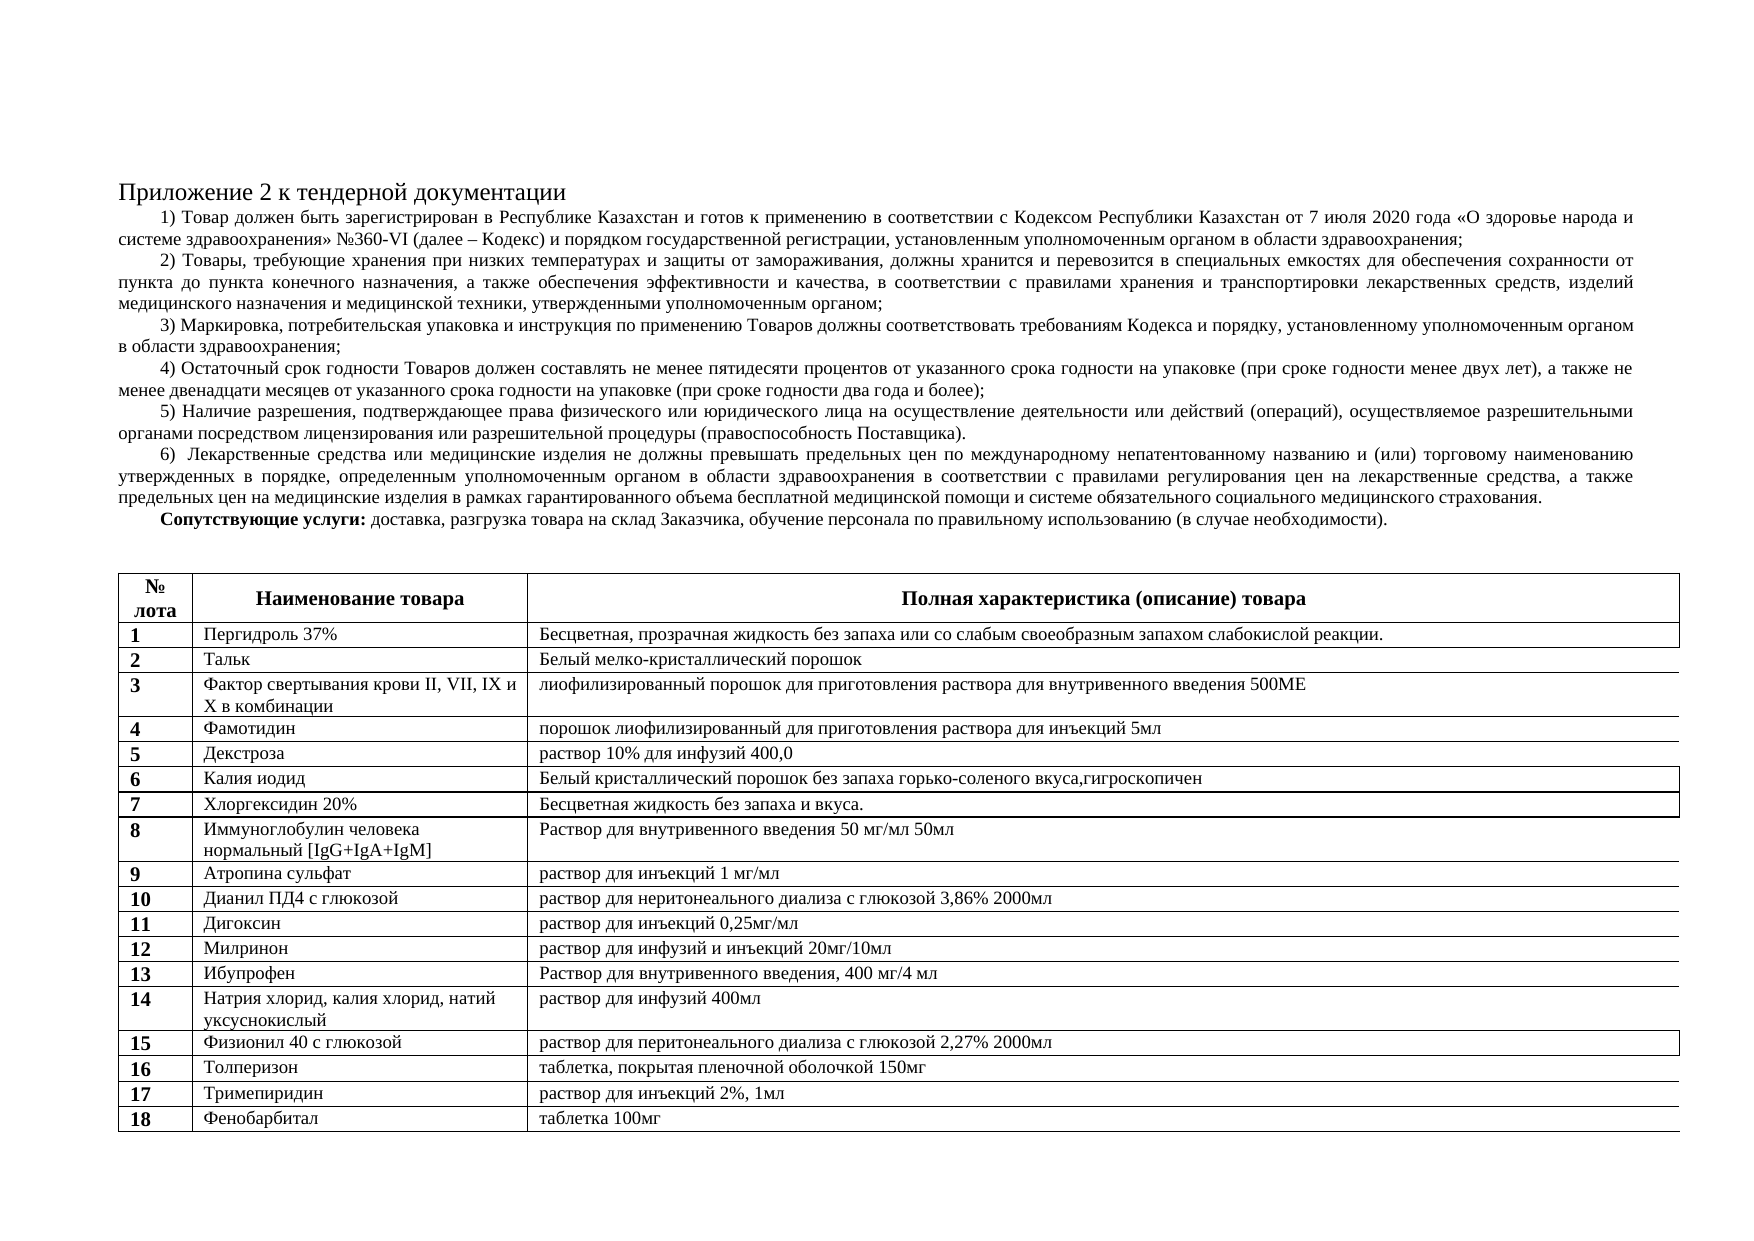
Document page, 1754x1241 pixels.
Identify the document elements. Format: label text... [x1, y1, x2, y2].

table_cell Фамотидин [193, 717, 527, 741]
table_cell Тальк [193, 648, 527, 672]
table_cell Бесцветная, прозрачная жидкость без запаха или со слабым своеобразным запахом слабокислой реакции. [528, 623, 1679, 647]
table_cell 10 [119, 887, 192, 911]
table_cell 12 [119, 937, 192, 961]
table_cell раствор для перитонеального диализа с глюкозой 2,27% 2000мл [528, 1031, 1679, 1055]
table_cell 14 [119, 987, 192, 1030]
table_cell Дигоксин [193, 912, 527, 936]
text Приложение 2 к тендерной документации [118, 177, 1636, 206]
table_cell Декстроза [193, 742, 527, 766]
table_header Полная характеристика (описание) товара [528, 574, 1679, 622]
text 5) Наличие разрешения, подтверждающее права физического или юридического лица на осуществление деятельности или действий (операций), осуществляемое разрешительными органами посредством лицензирования или разрешительной процедуры (правоспособность Поставщика). [118, 400, 1636, 443]
table_cell Физионил 40 с глюкозой [193, 1031, 527, 1055]
table_cell лиофилизированный порошок для приготовления раствора для внутривенного введения 500МЕ [528, 672, 1680, 716]
table_cell раствор 10% для инфузий 400,0 [528, 741, 1680, 766]
table_cell 4 [119, 717, 192, 741]
table_cell 15 [119, 1031, 192, 1055]
table_cell 13 [119, 962, 192, 986]
table_cell Белый мелко-кристаллический порошок [528, 648, 1680, 672]
text 1) Товар должен быть зарегистрирован в Республике Казахстан и готов к применению в соответствии с Кодексом Республики Казахстан от 7 июля 2020 года «О здоровье народа и системе здравоохранения» №360-VI (далее – Кодекс) и порядком государственной регистрации, установленным уполномоченным органом в области здравоохранения; [118, 206, 1636, 249]
table_cell раствор для инфузий и инъекций 20мг/10мл [528, 936, 1680, 961]
table_cell раствор для инъекций 1 мг/мл [528, 861, 1680, 886]
table_cell 8 [119, 818, 192, 861]
table_cell Натрия хлорид, калия хлорид, натий уксуснокислый [193, 987, 527, 1030]
table_cell 17 [119, 1082, 192, 1106]
table_cell таблетка 100мг [528, 1106, 1680, 1131]
table_cell Дианил ПД4 с глюкозой [193, 887, 527, 911]
table_cell Тримепиридин [193, 1082, 527, 1106]
table_cell Милринон [193, 937, 527, 961]
table_cell таблетка, покрытая пленочной оболочкой 150мг [528, 1056, 1680, 1081]
text Сопутствующие услуги: доставка, разгрузка товара на склад Заказчика, обучение персонала по правильному использованию (в случае необходимости). [118, 508, 1636, 529]
table_cell Фактор свертывания крови II, VII, IX и X в комбинации [193, 673, 527, 716]
text 2) Товары, требующие хранения при низких температурах и защиты от замораживания, должны хранится и перевозится в специальных емкостях для обеспечения сохранности от пункта до пункта конечного назначения, а также обеспечения эффективности и качества, в соответствии с правилами хранения и транспортировки лекарственных средств, изделий медицинского назначения и медицинской техники, утвержденными уполномоченным органом; [118, 249, 1636, 314]
table_cell Бесцветная жидкость без запаха и вкуса. [528, 793, 1679, 816]
table_cell Раствор для внутривенного введения, 400 мг/4 мл [528, 961, 1680, 986]
table_cell Атропина сульфат [193, 862, 527, 886]
table_cell порошок лиофилизированный для приготовления раствора для инъекций 5мл [528, 716, 1680, 741]
table_cell 5 [119, 742, 192, 766]
table_cell Белый кристаллический порошок без запаха горько-соленого вкуса,гигроскопичен [528, 767, 1679, 791]
table_cell 1 [119, 623, 192, 647]
table_cell Хлоргексидин 20% [193, 793, 527, 816]
table_cell 16 [119, 1056, 192, 1081]
table_cell 18 [119, 1107, 192, 1131]
table_cell Ибупрофен [193, 962, 527, 986]
table_cell Иммуноглобулин человека нормальный [IgG+IgA+IgM] [193, 818, 527, 861]
table_cell раствор для инфузий 400мл [528, 986, 1680, 1030]
table_cell 6 [119, 767, 192, 791]
text 6) Лекарственные средства или медицинские изделия не должны превышать предельных цен по международному непатентованному названию и (или) торговому наименованию утвержденных в порядке, определенным уполномоченным органом в области здравоохранения в соответствии с правилами регулирования цен на лекарственные средства, а также предельных цен на медицинские изделия в рамках гарантированного объема бесплатной медицинской помощи и системе обязательного социального медицинского страхования. [118, 443, 1636, 508]
table_cell 11 [119, 912, 192, 936]
table_header № лота [119, 574, 192, 622]
table_header Наименование товара [193, 574, 527, 622]
table_cell Толперизон [193, 1056, 527, 1081]
table_cell раствор для инъекций 2%, 1мл [528, 1081, 1680, 1106]
table_cell раствор для неритонеального диализа с глюкозой 3,86% 2000мл [528, 886, 1680, 911]
table_cell 7 [119, 793, 192, 816]
table_cell Фенобарбитал [193, 1107, 527, 1131]
table_cell Раствор для внутривенного введения 50 мг/мл 50мл [528, 818, 1680, 861]
table_cell 2 [119, 648, 192, 672]
table_cell 3 [119, 673, 192, 716]
text 3) Маркировка, потребительская упаковка и инструкция по применению Товаров должны соответствовать требованиям Кодекса и порядку, установленному уполномоченным органом в области здравоохранения; [118, 314, 1636, 357]
table_cell 9 [119, 862, 192, 886]
table_cell Пергидроль 37% [193, 623, 527, 647]
table_cell раствор для инъекций 0,25мг/мл [528, 911, 1680, 936]
text 4) Остаточный срок годности Товаров должен составлять не менее пятидесяти процентов от указанного срока годности на упаковке (при сроке годности менее двух лет), а также не менее двенадцати месяцев от указанного срока годности на упаковке (при сроке годности два года и более); [118, 357, 1636, 400]
table_cell Калия иодид [193, 767, 527, 791]
